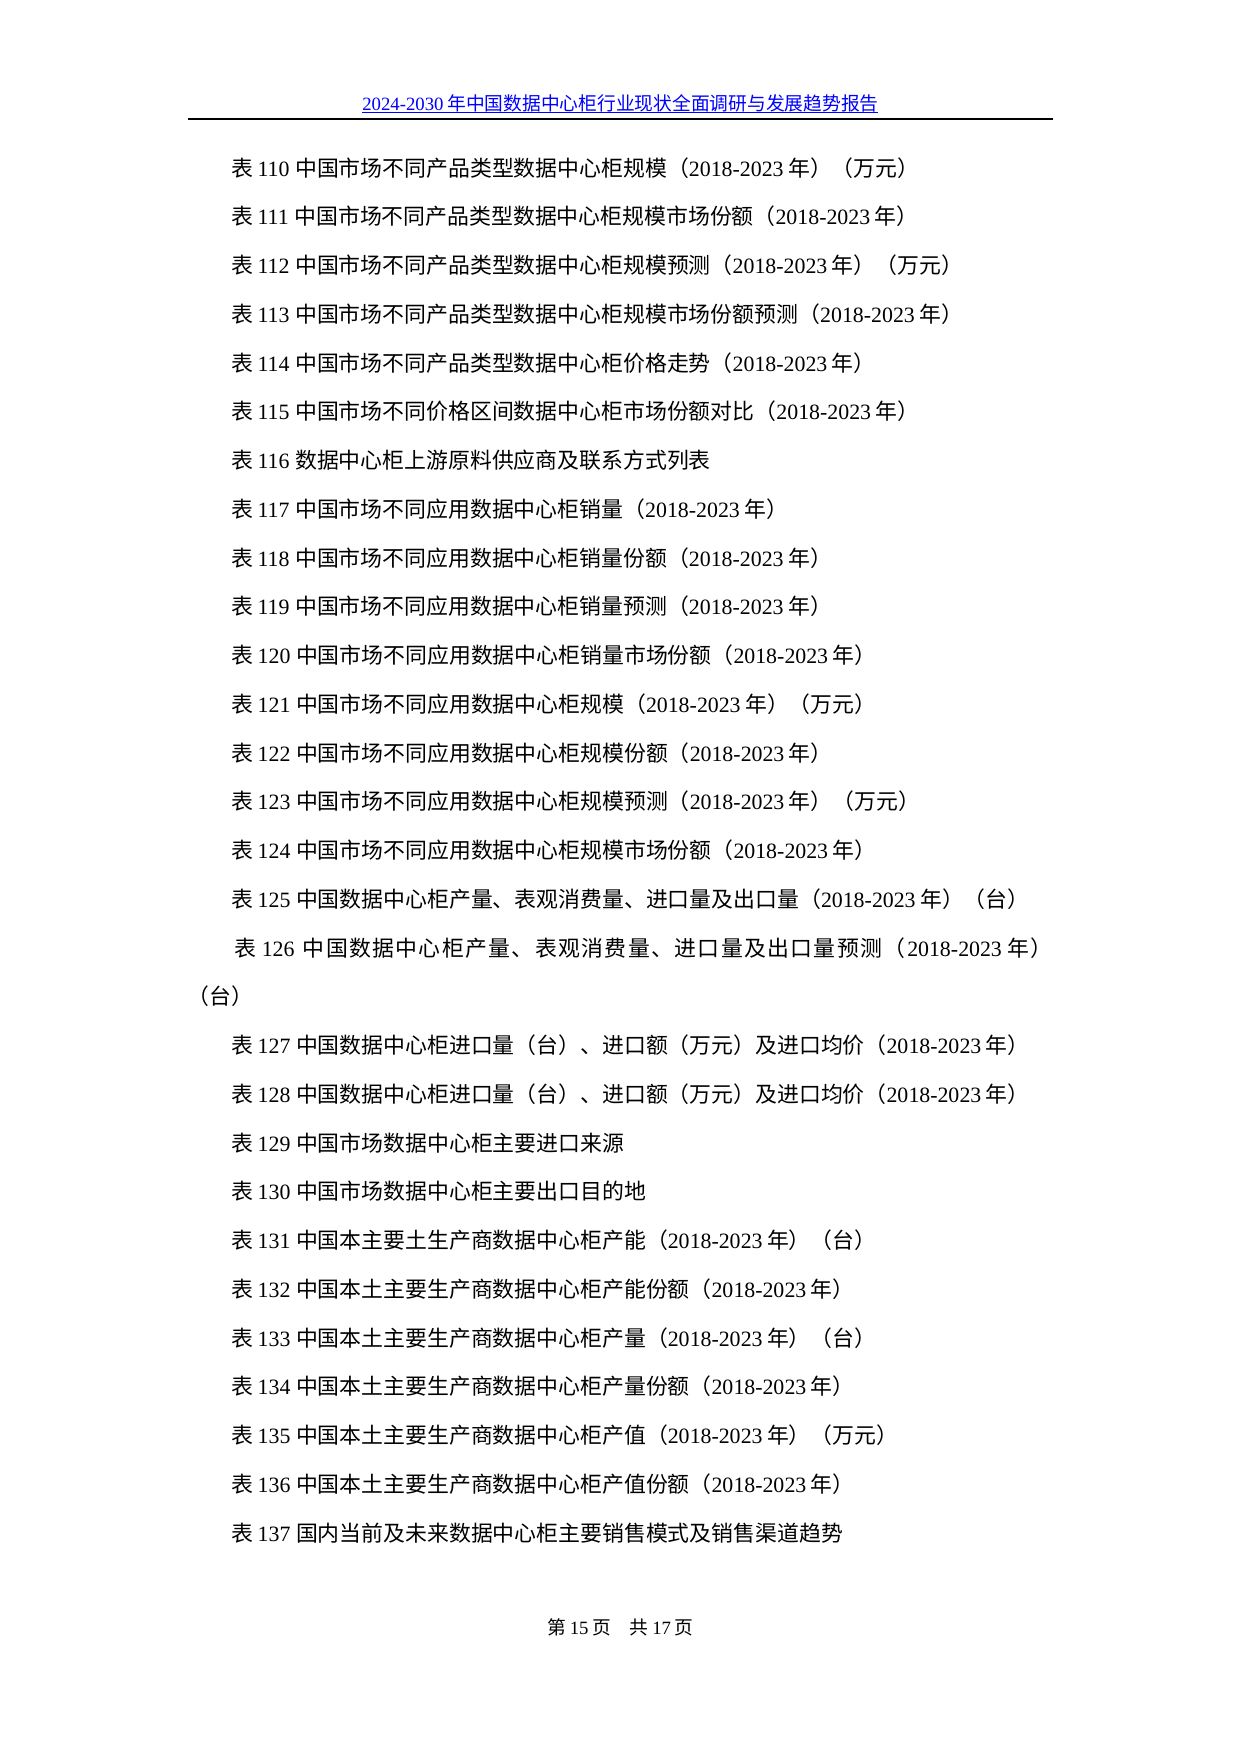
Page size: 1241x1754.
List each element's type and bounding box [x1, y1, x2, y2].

text [187, 150, 1053, 1548]
